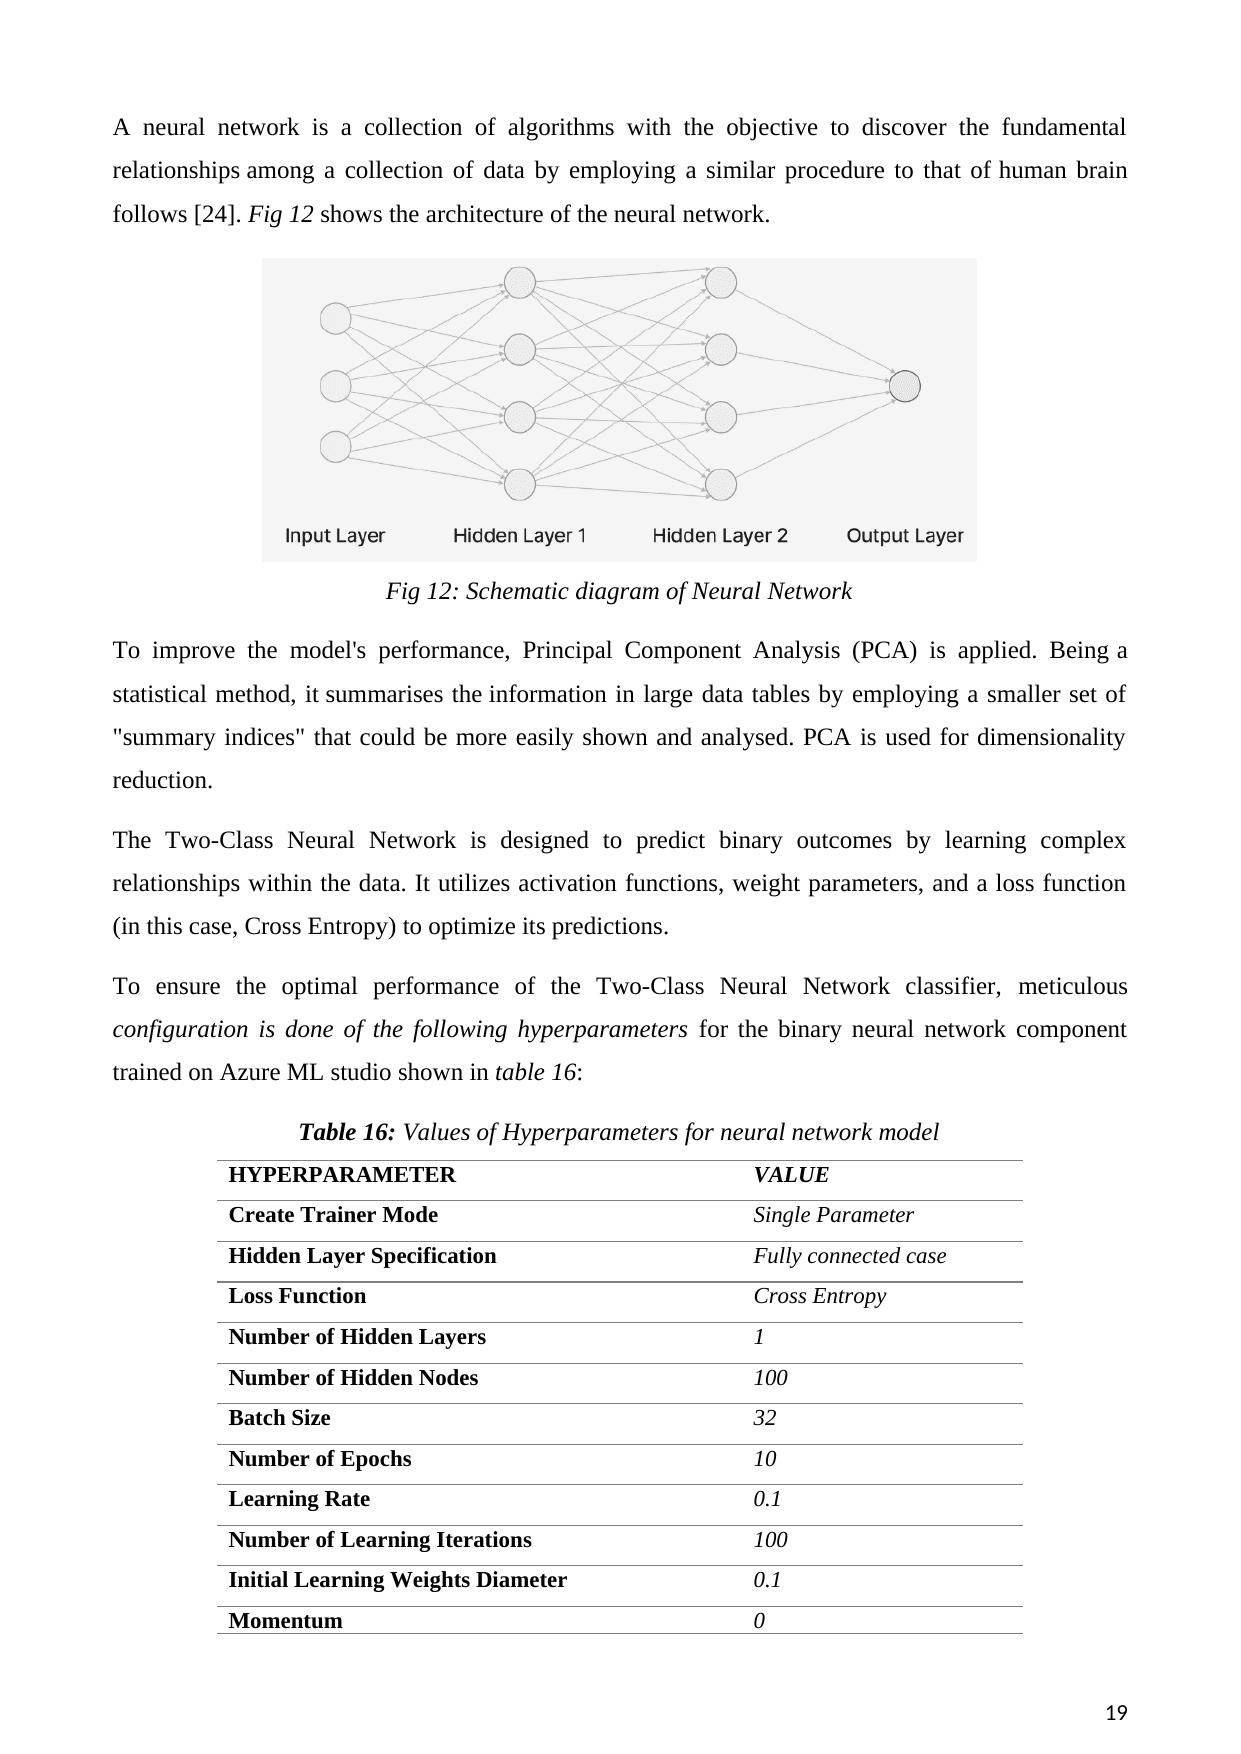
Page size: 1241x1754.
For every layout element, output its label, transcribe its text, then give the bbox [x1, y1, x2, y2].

table_cell Fully connected case [742, 1242, 1023, 1281]
text To improve the model's performance, Principal Component Analysis (PCA) is applied. Being a statistical method, it summarises the information in large data tables by employing a smaller set of "summary indices" that could be more easily shown and analysed. PCA is used for dimensionality reduction. [112, 636, 1128, 794]
table_cell Momentum [217, 1607, 742, 1633]
table_cell 0.1 [742, 1566, 1023, 1606]
table_cell 100 [742, 1364, 1023, 1403]
table_cell Number of Epochs [217, 1445, 742, 1484]
table_header Hyperparameter [217, 1161, 742, 1200]
table_cell Number of Learning Iterations [217, 1526, 742, 1565]
table_cell Loss Function [217, 1283, 742, 1322]
table_cell 100 [742, 1526, 1023, 1565]
table_cell Create Trainer Mode [217, 1201, 742, 1241]
text A neural network is a collection of algorithms with the objective to discover the fundamental relationships among a collection of data by employing a similar procedure to that of human brain follows [24]. Fig 12 shows the architecture of the neural network. [112, 112, 1128, 227]
table_cell Hidden Layer Specification [217, 1242, 742, 1281]
text To ensure the optimal performance of the Two-Class Neural Network classifier, meticulous configuration is done of the following hyperparameters for the binary neural network component trained on Azure ML studio shown in table 16: [112, 971, 1128, 1086]
table_cell Learning Rate [217, 1485, 742, 1524]
table_cell Batch Size [217, 1404, 742, 1443]
text Table 16: Values of Hyperparameters for neural network model [112, 1117, 1128, 1146]
table_header Value [742, 1161, 1023, 1200]
table_cell Number of Hidden Nodes [217, 1364, 742, 1403]
table_cell Cross Entropy [742, 1283, 1023, 1322]
table_cell 0.1 [742, 1485, 1023, 1524]
table_cell Single Parameter [742, 1201, 1023, 1241]
table_cell Initial Learning Weights Diameter [217, 1566, 742, 1606]
table_cell 32 [742, 1404, 1023, 1443]
table_cell 0 [742, 1607, 1023, 1633]
text The Two-Class Neural Network is designed to predict binary outcomes by learning complex relationships within the data. It utilizes activation functions, weight parameters, and a loss function (in this case, Cross Entropy) to optimize its predictions. [112, 825, 1128, 940]
picture [262, 258, 977, 562]
table_cell 1 [742, 1323, 1023, 1362]
table_cell 10 [742, 1445, 1023, 1484]
text Fig 12: Schematic diagram of Neural Network [112, 576, 1128, 604]
table_cell Number of Hidden Layers [217, 1323, 742, 1362]
